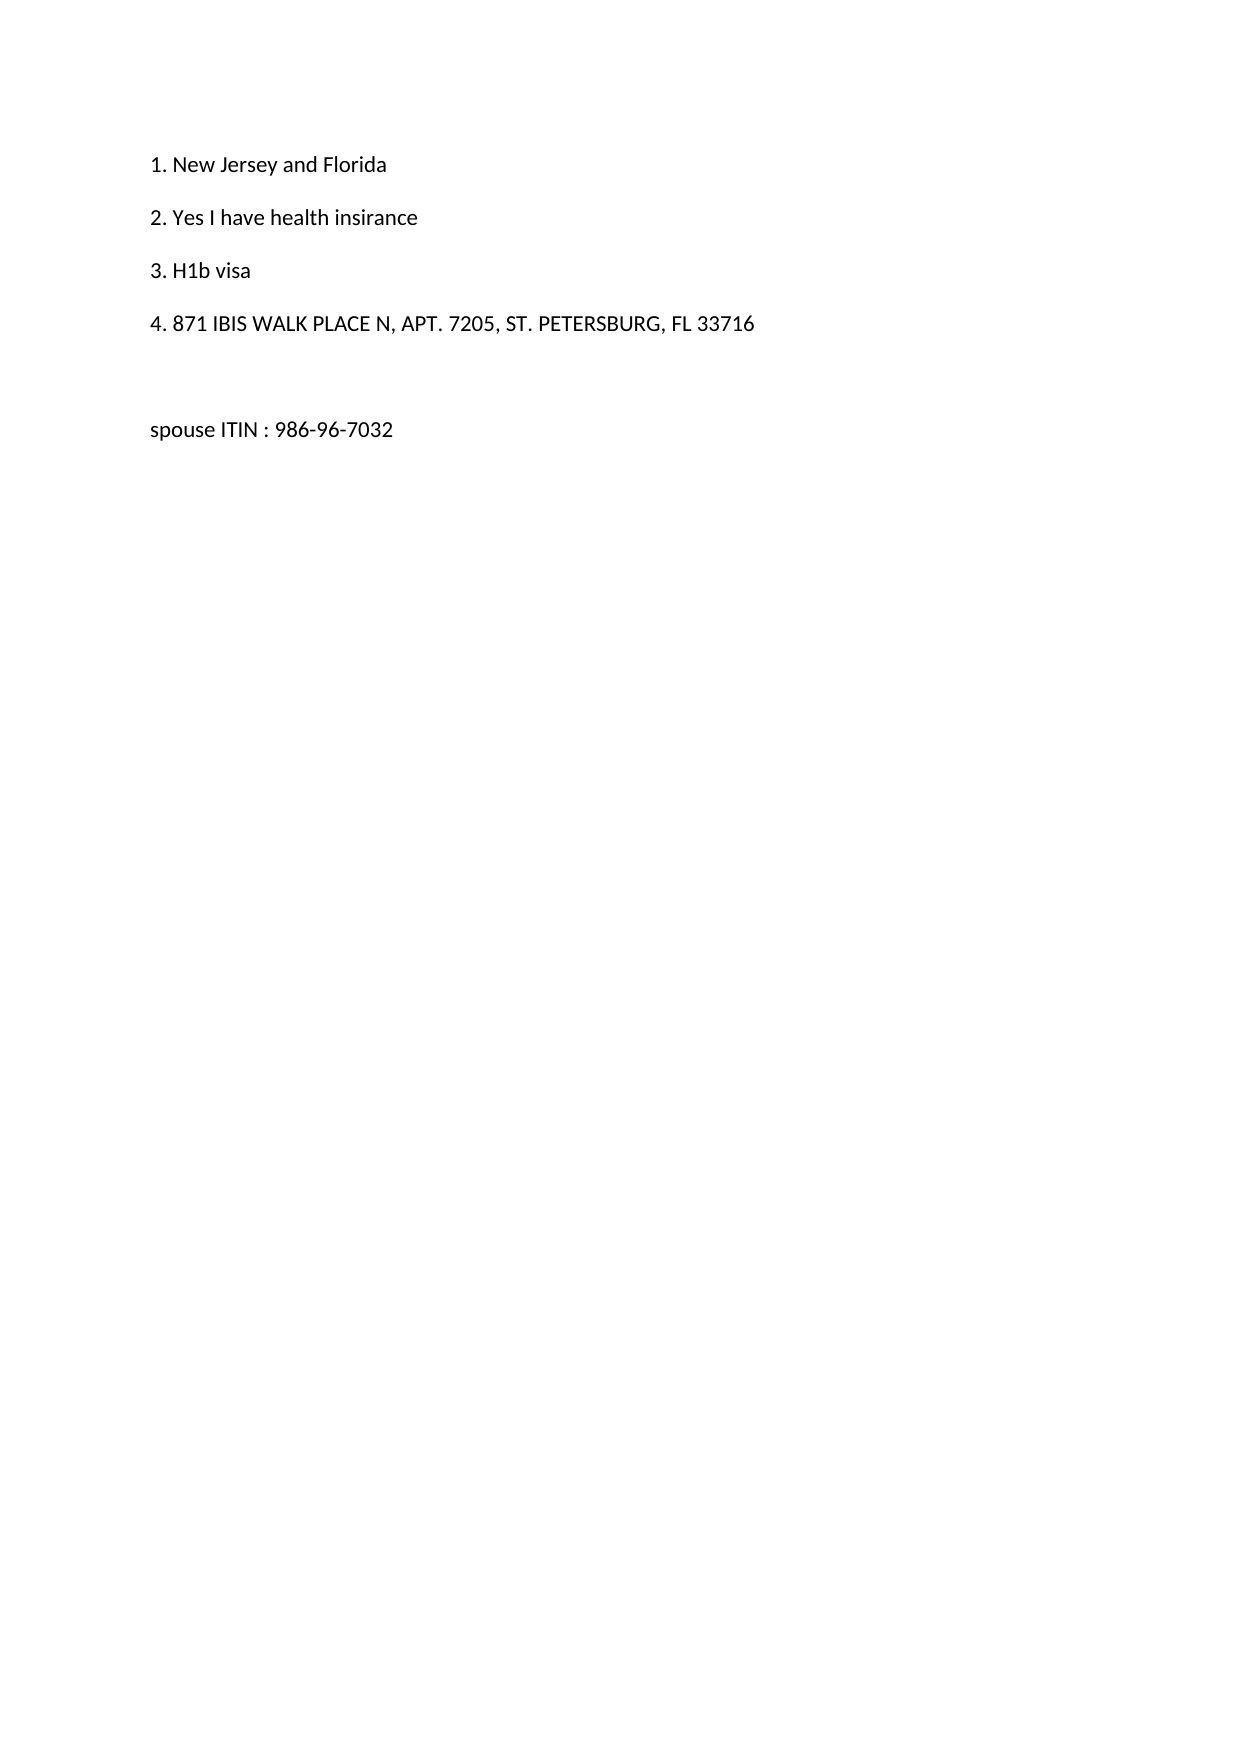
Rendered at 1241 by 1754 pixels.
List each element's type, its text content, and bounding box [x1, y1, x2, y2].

text 2. Yes I have health insirance [150, 203, 1090, 231]
text 3. H1b visa [150, 256, 1090, 284]
text 1. New Jersey and Florida [150, 150, 1090, 178]
text 4. 871 IBIS WALK PLACE N, APT. 7205, ST. PETERSBURG, FL 33716 [150, 309, 1090, 337]
text spouse ITIN : 986-96-7032 [150, 415, 1090, 443]
